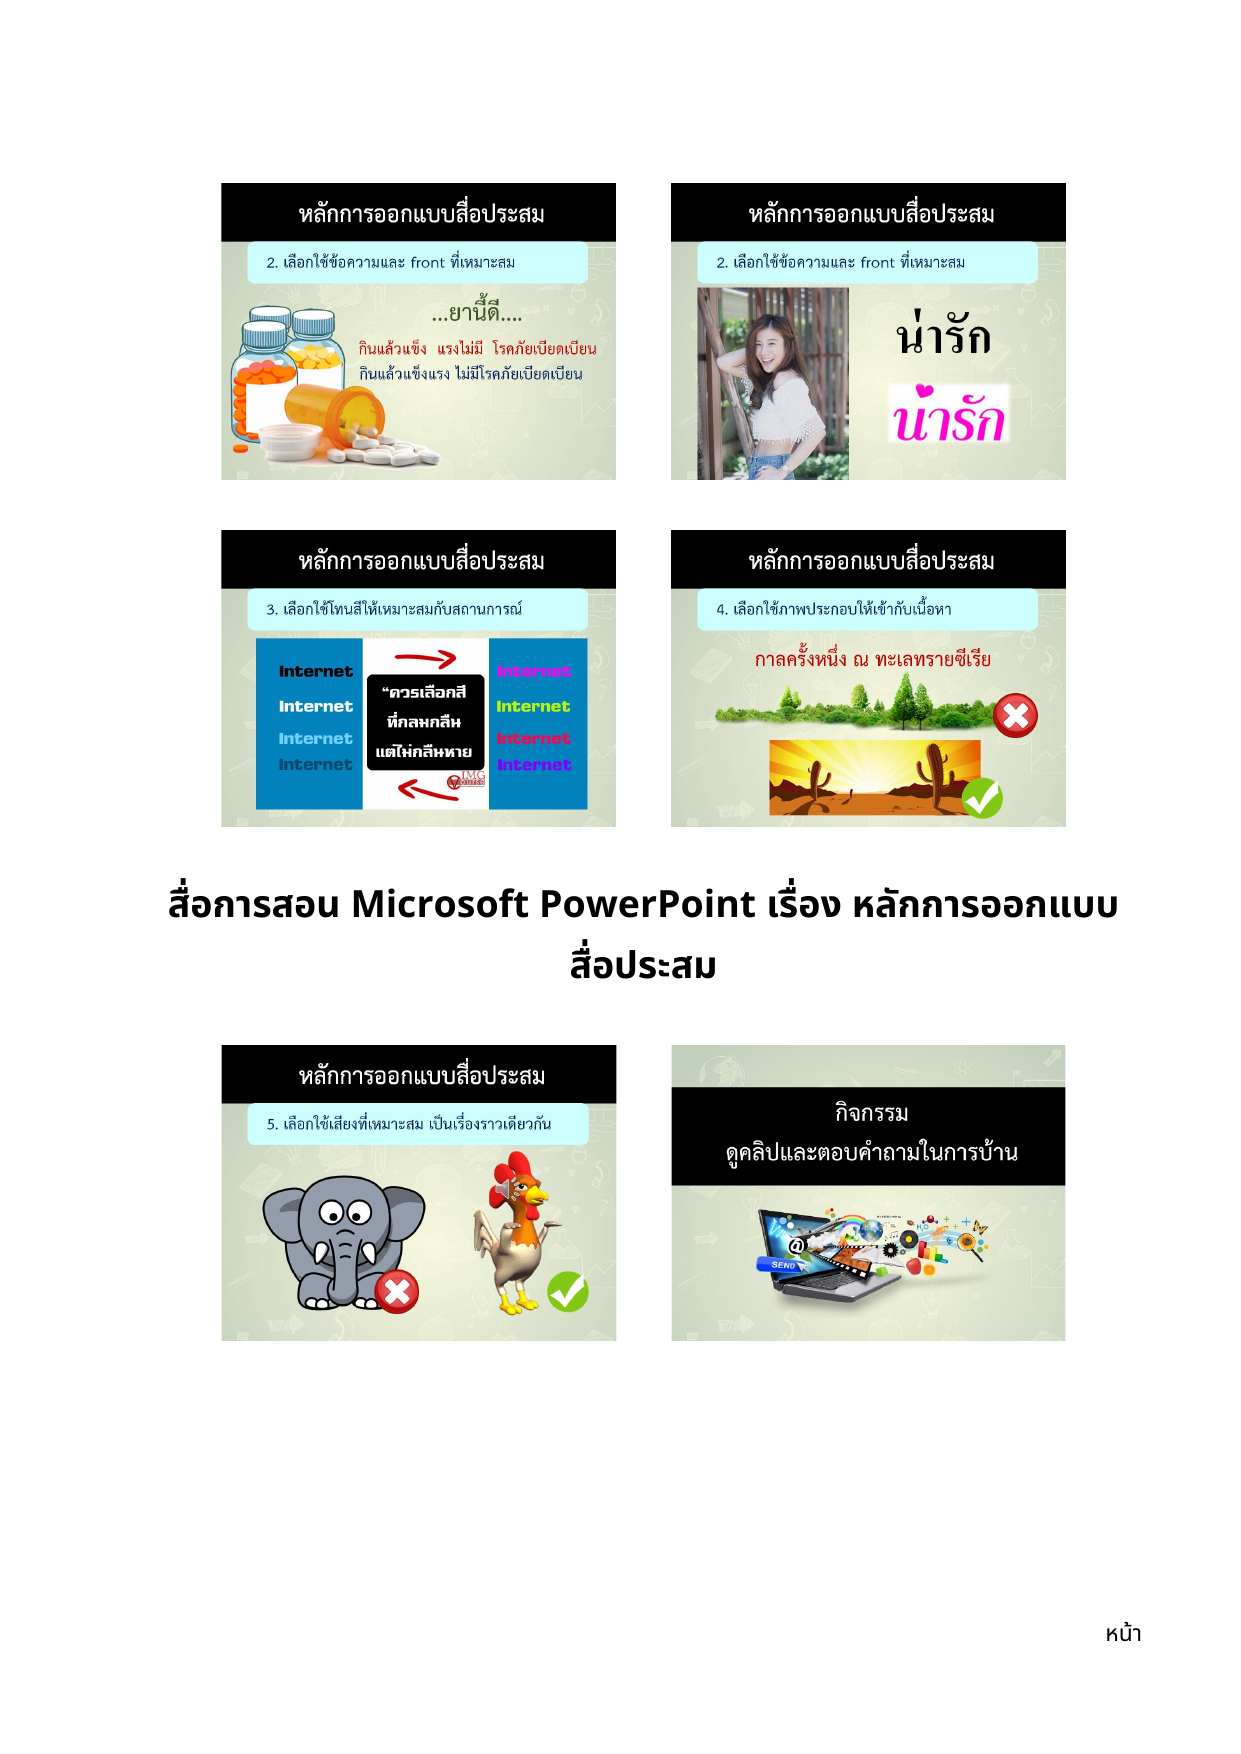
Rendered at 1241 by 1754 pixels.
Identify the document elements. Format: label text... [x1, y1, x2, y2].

picture [671, 1045, 1066, 1341]
picture [221, 1045, 617, 1341]
picture [671, 183, 1066, 480]
text สื่อการสอน Microsoft PowerPoint เรื่อง หลักการออกแบบสื่อประสม [150, 877, 1137, 995]
picture [671, 530, 1066, 827]
picture [221, 530, 616, 827]
picture [221, 183, 616, 480]
